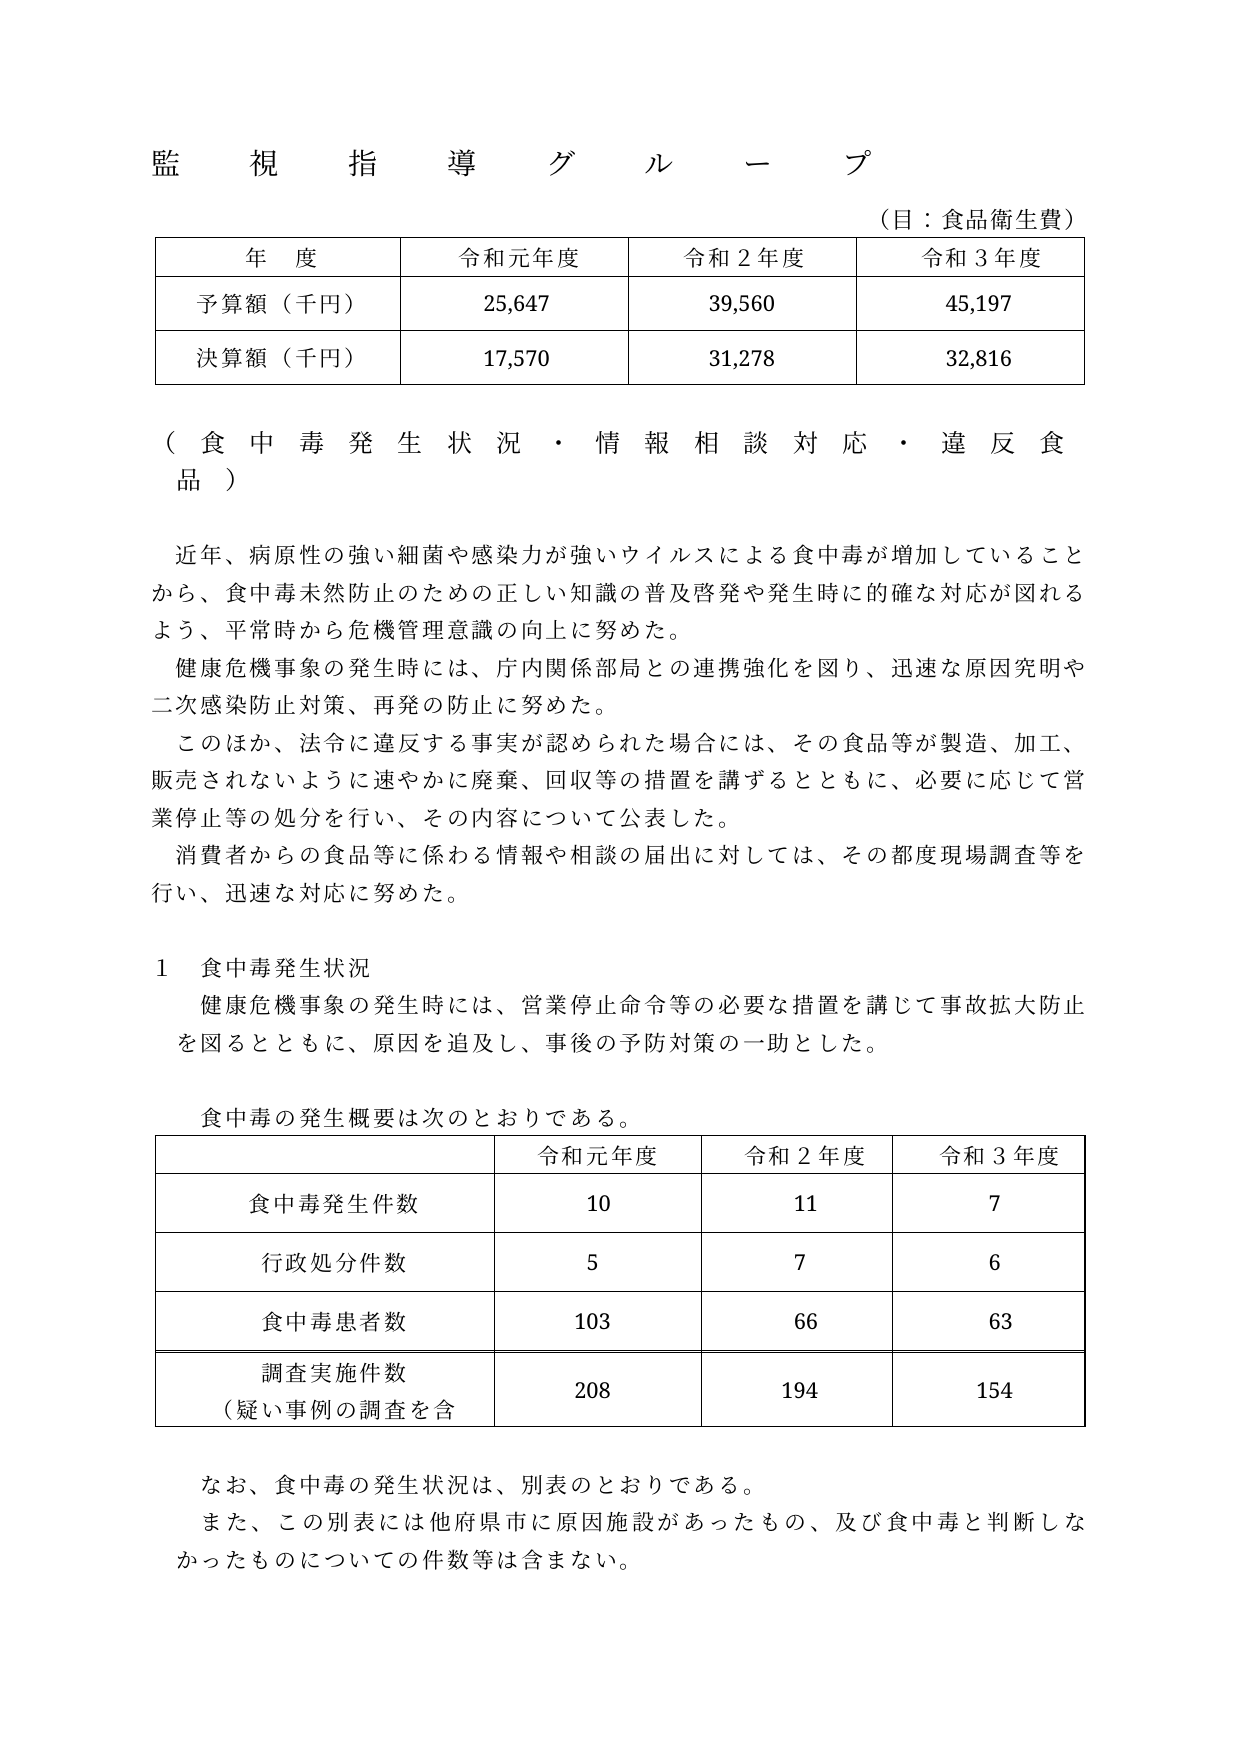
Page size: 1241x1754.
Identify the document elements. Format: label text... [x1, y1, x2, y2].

table_cell 5 [495, 1233, 701, 1291]
table_header [156, 1136, 494, 1173]
table_cell 7 [893, 1174, 1084, 1232]
table_cell 154 [893, 1353, 1084, 1426]
table_cell 25,647 [401, 277, 628, 329]
table_header 令和元年度 [495, 1136, 701, 1173]
table_header 令和３年度 [893, 1136, 1084, 1173]
text 消費者からの食品等に係わる情報や相談の届出に対しては、その都度現場調査等を行い、迅速な対応に努めた。 [151, 835, 1089, 910]
table_cell 6 [893, 1233, 1084, 1291]
table_cell 45,197 [857, 277, 1084, 329]
table_header 令和２年度 [702, 1136, 892, 1173]
table_cell 10 [495, 1174, 701, 1232]
table_cell 予算額（千円） [156, 277, 400, 329]
text （食中毒発生状況・情報相談対応・違反食品） [151, 423, 1089, 498]
table_cell 103 [495, 1292, 701, 1350]
table_header 年 度 [156, 238, 400, 276]
table_cell 66 [702, 1292, 892, 1350]
table_cell 31,278 [629, 331, 856, 384]
text 食中毒の発生概要は次のとおりである。 [151, 1098, 1089, 1135]
table_cell 7 [702, 1233, 892, 1291]
text 近年、病原性の強い細菌や感染力が強いウイルスによる食中毒が増加していることから、食中毒未然防止のための正しい知識の普及啓発や発生時に的確な対応が図れるよう、平常時から危機管理意識の向上に努めた。 [151, 535, 1089, 648]
text 健康危機事象の発生時には、庁内関係部局との連携強化を図り、迅速な原因究明や二次感染防止対策、再発の防止に努めた。 [151, 648, 1089, 723]
table_cell 17,570 [401, 331, 628, 384]
table_header 令和２年度 [629, 238, 856, 276]
table_cell 行政処分件数 [156, 1233, 494, 1291]
table_cell 食中毒患者数 [156, 1292, 494, 1350]
table_cell 194 [702, 1353, 892, 1426]
table_cell 63 [893, 1292, 1084, 1350]
text また、この別表には他府県市に原因施設があったもの、及び食中毒と判断しなかったものについての件数等は含まない。 [172, 1502, 1089, 1577]
text 監 視 指 導 グ ル ー プ [151, 125, 1089, 200]
table_header 令和３年度 [857, 238, 1084, 276]
text このほか、法令に違反する事実が認められた場合には、その食品等が製造、加工、販売されないように速やかに廃棄、回収等の措置を講ずるとともに、必要に応じて営業停止等の処分を行い、その内容について公表した。 [151, 723, 1089, 835]
text なお、食中毒の発生状況は、別表のとおりである。 [172, 1465, 1089, 1502]
text （目：食品衛生費） [151, 200, 1089, 237]
table_cell 11 [702, 1174, 892, 1232]
table_cell 208 [495, 1353, 701, 1426]
table_header 令和元年度 [401, 238, 628, 276]
table_cell 決算額（千円） [156, 331, 400, 384]
table_cell 調査実施件数 （疑い事例の調査を含む。） [156, 1353, 494, 1426]
text 健康危機事象の発生時には、営業停止命令等の必要な措置を講じて事故拡大防止を図るとともに、原因を追及し、事後の予防対策の一助とした。 [151, 985, 1089, 1060]
table_cell 39,560 [629, 277, 856, 329]
table_cell 食中毒発生件数 [156, 1174, 494, 1232]
table_cell 32,816 [857, 331, 1084, 384]
text １ 食中毒発生状況 [151, 948, 1089, 985]
